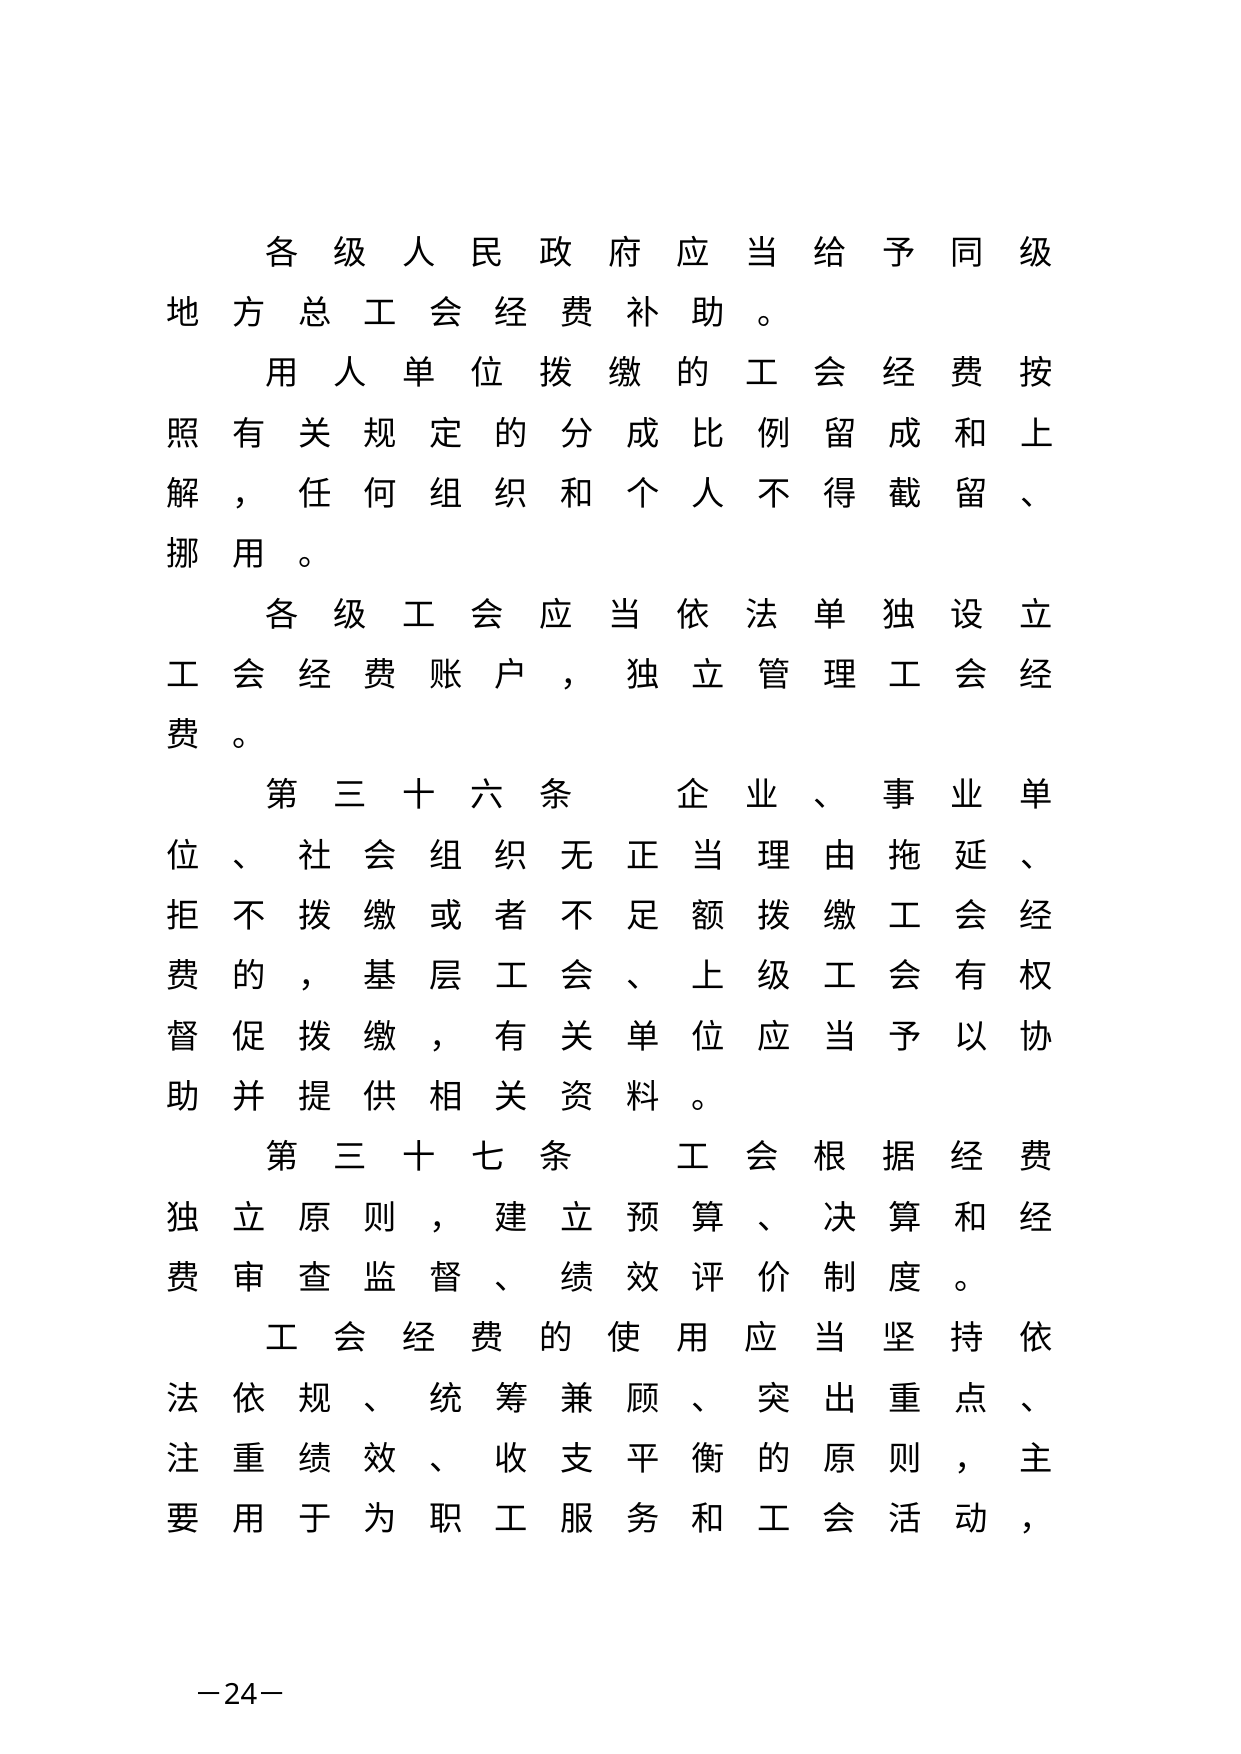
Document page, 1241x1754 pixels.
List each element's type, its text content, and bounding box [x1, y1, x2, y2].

text 各级人民政府应当给予同级地方总工会经费补助。 [167, 219, 1085, 340]
text 第三十七条 工会根据经费独立原则，建立预算、决算和经费审查监督、绩效评价制度。 [167, 1124, 1085, 1305]
text 第三十六条 企业、事业单位、社会组织无正当理由拖延、拒不拨缴或者不足额拨缴工会经费的，基层工会、上级工会有权督促拨缴，有关单位应当予以协助并提供相关资料。 [167, 762, 1085, 1124]
text 各级工会应当依法单独设立工会经费账户，独立管理工会经费。 [167, 581, 1085, 762]
text 用人单位拨缴的工会经费按照有关规定的分成比例留成和上解，任何组织和个人不得截留、挪用。 [167, 340, 1085, 581]
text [167, 1305, 1085, 1546]
